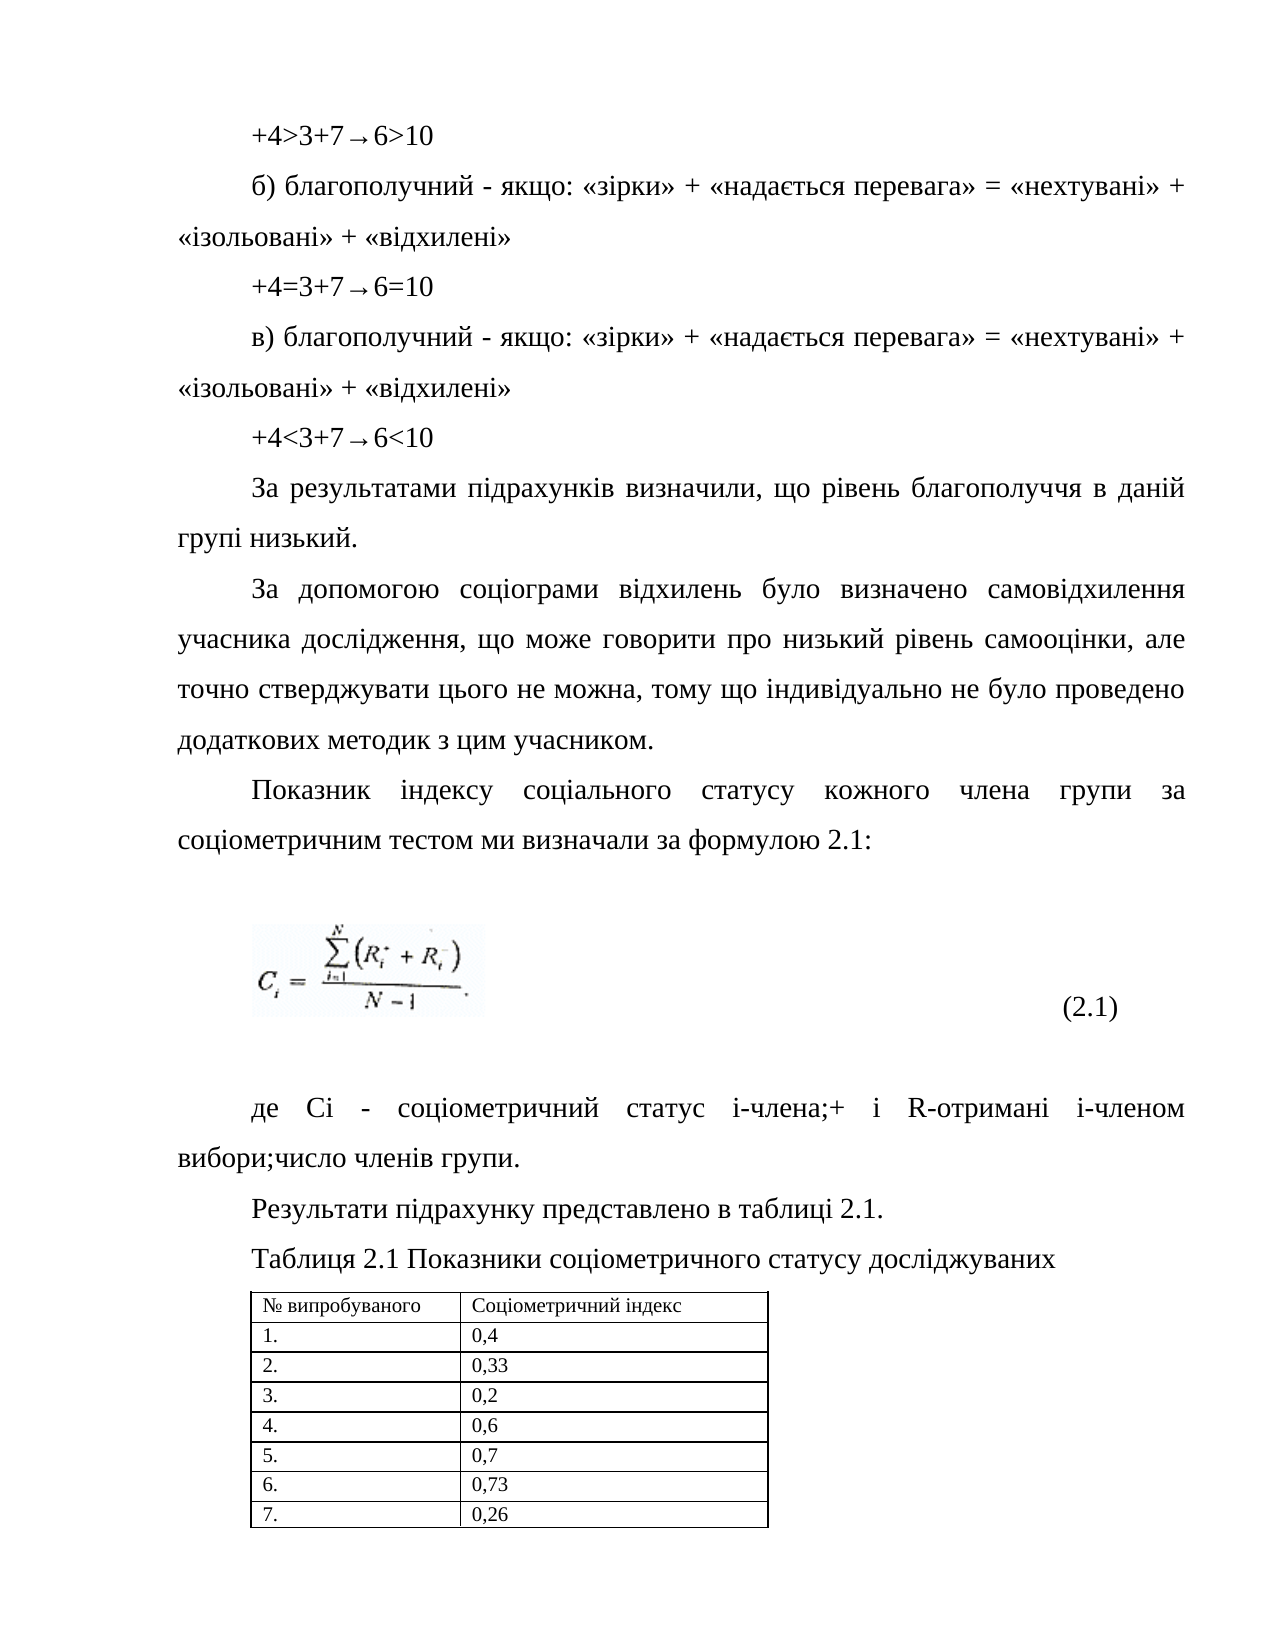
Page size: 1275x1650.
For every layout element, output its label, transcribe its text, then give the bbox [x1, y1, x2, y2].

text За результатами підрахунків визначили, що рівень благополуччя в даній групі низький. [177, 470, 1186, 554]
table_cell 3. [252, 1383, 460, 1411]
table_cell 0,4 [461, 1323, 767, 1351]
text +4=3+7→6=10 [177, 269, 1186, 303]
table_cell 0,33 [461, 1353, 767, 1381]
table_cell 2. [252, 1353, 460, 1381]
text (2.1) [177, 923, 1186, 1023]
table_header № випробуваного [252, 1293, 460, 1321]
table_cell 0,2 [461, 1383, 767, 1411]
text Результати підрахунку представлено в таблиці 2.1. [177, 1191, 1186, 1224]
table_cell 5. [252, 1443, 460, 1471]
text в) благополучний - якщо: «зірки» + «надається перевага» = «нехтувані» + «ізольовані» + «відхилені» [177, 319, 1186, 403]
text Таблиця 2.1 Показники соціометричного статусу досліджуваних [177, 1241, 1186, 1275]
table_cell 0,6 [461, 1413, 767, 1441]
text +4<3+7→6<10 [177, 420, 1186, 453]
table_cell 1. [252, 1323, 460, 1351]
table_cell 7. [252, 1502, 460, 1526]
table_cell 0,73 [461, 1472, 767, 1501]
table_cell 4. [252, 1413, 460, 1441]
text б) благополучний - якщо: «зірки» + «надається перевага» = «нехтувані» + «ізольовані» + «відхилені» [177, 168, 1186, 252]
table_cell 0,7 [461, 1443, 767, 1471]
table_cell 0,26 [461, 1502, 767, 1526]
text де Сi - соціометричний статус i-члена;+ і R-отримані i-членом вибори;число членів групи. [177, 1090, 1186, 1174]
table_cell 6. [252, 1472, 460, 1501]
text +4>3+7→6>10 [177, 118, 1186, 152]
text За допомогою соціограми відхилень було визначено самовідхилення учасника дослідження, що може говорити про низький рівень самооцінки, але точно стверджувати цього не можна, тому що індивідуально не було проведено додаткових методик з цим учасником. [177, 571, 1186, 755]
text Показник індексу соціального статусу кожного члена групи за соціометричним тестом ми визначали за формулою 2.1: [177, 772, 1186, 856]
table_header Соціометричний індекс [461, 1293, 767, 1321]
